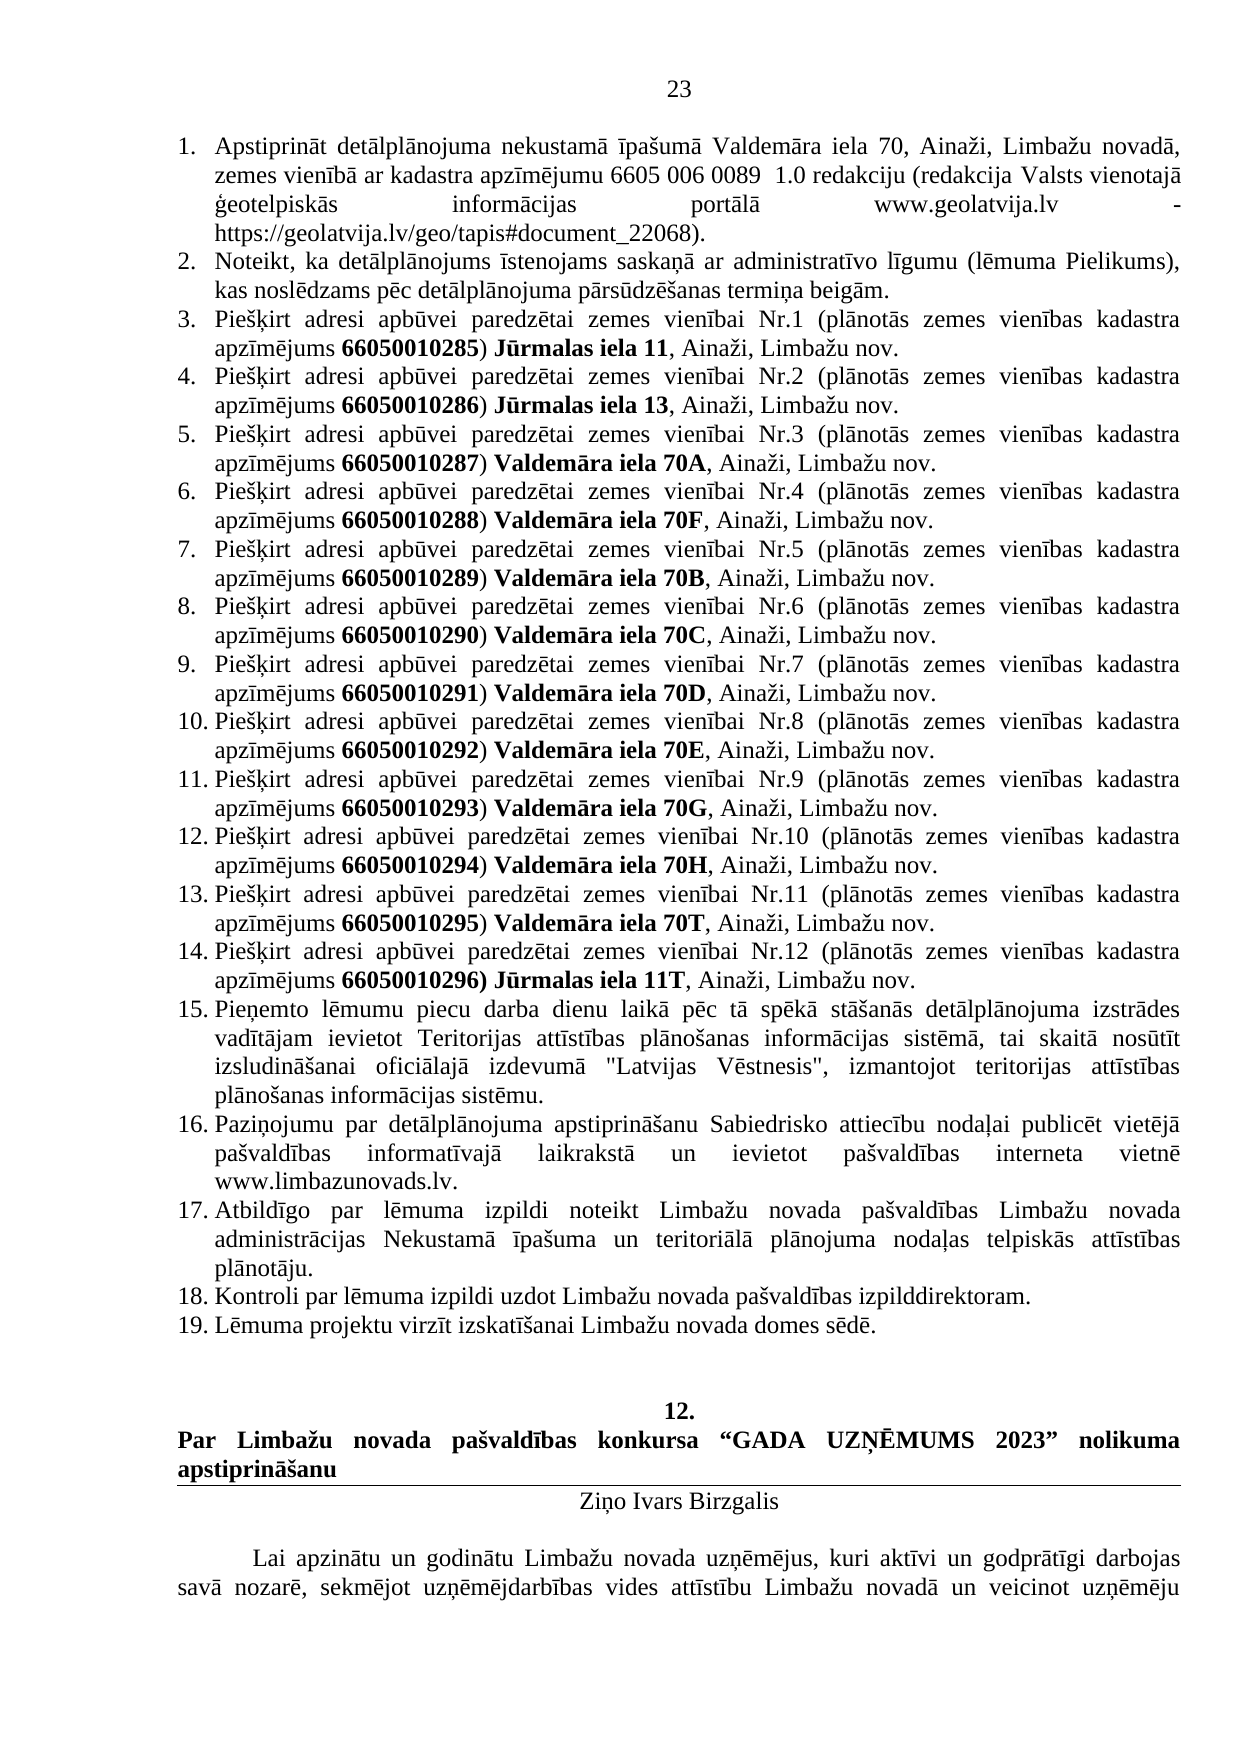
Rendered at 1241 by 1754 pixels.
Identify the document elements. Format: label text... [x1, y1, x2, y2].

list Piešķirt adresi apbūvei paredzētai zemes vienībai Nr.7 (plānotās zemes vienības kadastra apzīmējums 66050010291) Valdemāra iela 70D, Ainaži, Limbažu nov. [177, 649, 1181, 706]
list Piešķirt adresi apbūvei paredzētai zemes vienībai Nr.8 (plānotās zemes vienības kadastra apzīmējums 66050010292) Valdemāra iela 70E, Ainaži, Limbažu nov. [177, 706, 1181, 764]
list Apstiprināt detālplānojuma nekustamā īpašumā Valdemāra iela 70, Ainaži, Limbažu novadā, zemes vienībā ar kadastra apzīmējumu 6605 006 0089 1.0 redakciju (redakcija Valsts vienotajā ģeotelpiskās informācijas portālā www.geolatvija.lv - https://geolatvija.lv/geo/tapis#document_22068). [177, 131, 1181, 246]
text Ziņo Ivars Birzgalis [177, 1486, 1181, 1514]
list Pieņemto lēmumu piecu darba dienu laikā pēc tā spēkā stāšanās detālplānojuma izstrādes vadītājam ievietot Teritorijas attīstības plānošanas informācijas sistēmā, tai skaitā nosūtīt izsludināšanai oficiālajā izdevumā "Latvijas Vēstnesis", izmantojot teritorijas attīstības plānošanas informācijas sistēmu. [177, 994, 1181, 1109]
list Piešķirt adresi apbūvei paredzētai zemes vienībai Nr.1 (plānotās zemes vienības kadastra apzīmējums 66050010285) Jūrmalas iela 11, Ainaži, Limbažu nov. [177, 304, 1181, 361]
text Par Limbažu novada pašvaldības konkursa “GADA UZŅĒMUMS 2023” nolikuma apstiprināšanu [177, 1425, 1181, 1485]
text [177, 1543, 1181, 1601]
list Noteikt, ka detālplānojums īstenojams saskaņā ar administratīvo līgumu (lēmuma Pielikums), kas noslēdzams pēc detālplānojuma pārsūdzēšanas termiņa beigām. [177, 246, 1181, 304]
text 12. [177, 1396, 1181, 1425]
list Kontroli par lēmuma izpildi uzdot Limbažu novada pašvaldības izpilddirektoram. [177, 1281, 1181, 1310]
list Piešķirt adresi apbūvei paredzētai zemes vienībai Nr.5 (plānotās zemes vienības kadastra apzīmējums 66050010289) Valdemāra iela 70B, Ainaži, Limbažu nov. [177, 534, 1181, 591]
list Piešķirt adresi apbūvei paredzētai zemes vienībai Nr.11 (plānotās zemes vienības kadastra apzīmējums 66050010295) Valdemāra iela 70T, Ainaži, Limbažu nov. [177, 879, 1181, 936]
list Piešķirt adresi apbūvei paredzētai zemes vienībai Nr.12 (plānotās zemes vienības kadastra apzīmējums 66050010296) Jūrmalas iela 11T, Ainaži, Limbažu nov. [177, 936, 1181, 994]
list Atbildīgo par lēmuma izpildi noteikt Limbažu novada pašvaldības Limbažu novada administrācijas Nekustamā īpašuma un teritoriālā plānojuma nodaļas telpiskās attīstības plānotāju. [177, 1195, 1181, 1281]
list Piešķirt adresi apbūvei paredzētai zemes vienībai Nr.2 (plānotās zemes vienības kadastra apzīmējums 66050010286) Jūrmalas iela 13, Ainaži, Limbažu nov. [177, 361, 1181, 419]
list Piešķirt adresi apbūvei paredzētai zemes vienībai Nr.4 (plānotās zemes vienības kadastra apzīmējums 66050010288) Valdemāra iela 70F, Ainaži, Limbažu nov. [177, 476, 1181, 534]
list Piešķirt adresi apbūvei paredzētai zemes vienībai Nr.3 (plānotās zemes vienības kadastra apzīmējums 66050010287) Valdemāra iela 70A, Ainaži, Limbažu nov. [177, 419, 1181, 476]
list Piešķirt adresi apbūvei paredzētai zemes vienībai Nr.10 (plānotās zemes vienības kadastra apzīmējums 66050010294) Valdemāra iela 70H, Ainaži, Limbažu nov. [177, 821, 1181, 879]
list Lēmuma projektu virzīt izskatīšanai Limbažu novada domes sēdē. [177, 1310, 1181, 1339]
list Paziņojumu par detālplānojuma apstiprināšanu Sabiedrisko attiecību nodaļai publicēt vietējā pašvaldības informatīvajā laikrakstā un ievietot pašvaldības interneta vietnē www.limbazunovads.lv. [177, 1109, 1181, 1195]
list Piešķirt adresi apbūvei paredzētai zemes vienībai Nr.6 (plānotās zemes vienības kadastra apzīmējums 66050010290) Valdemāra iela 70C, Ainaži, Limbažu nov. [177, 591, 1181, 649]
list Piešķirt adresi apbūvei paredzētai zemes vienībai Nr.9 (plānotās zemes vienības kadastra apzīmējums 66050010293) Valdemāra iela 70G, Ainaži, Limbažu nov. [177, 764, 1181, 821]
